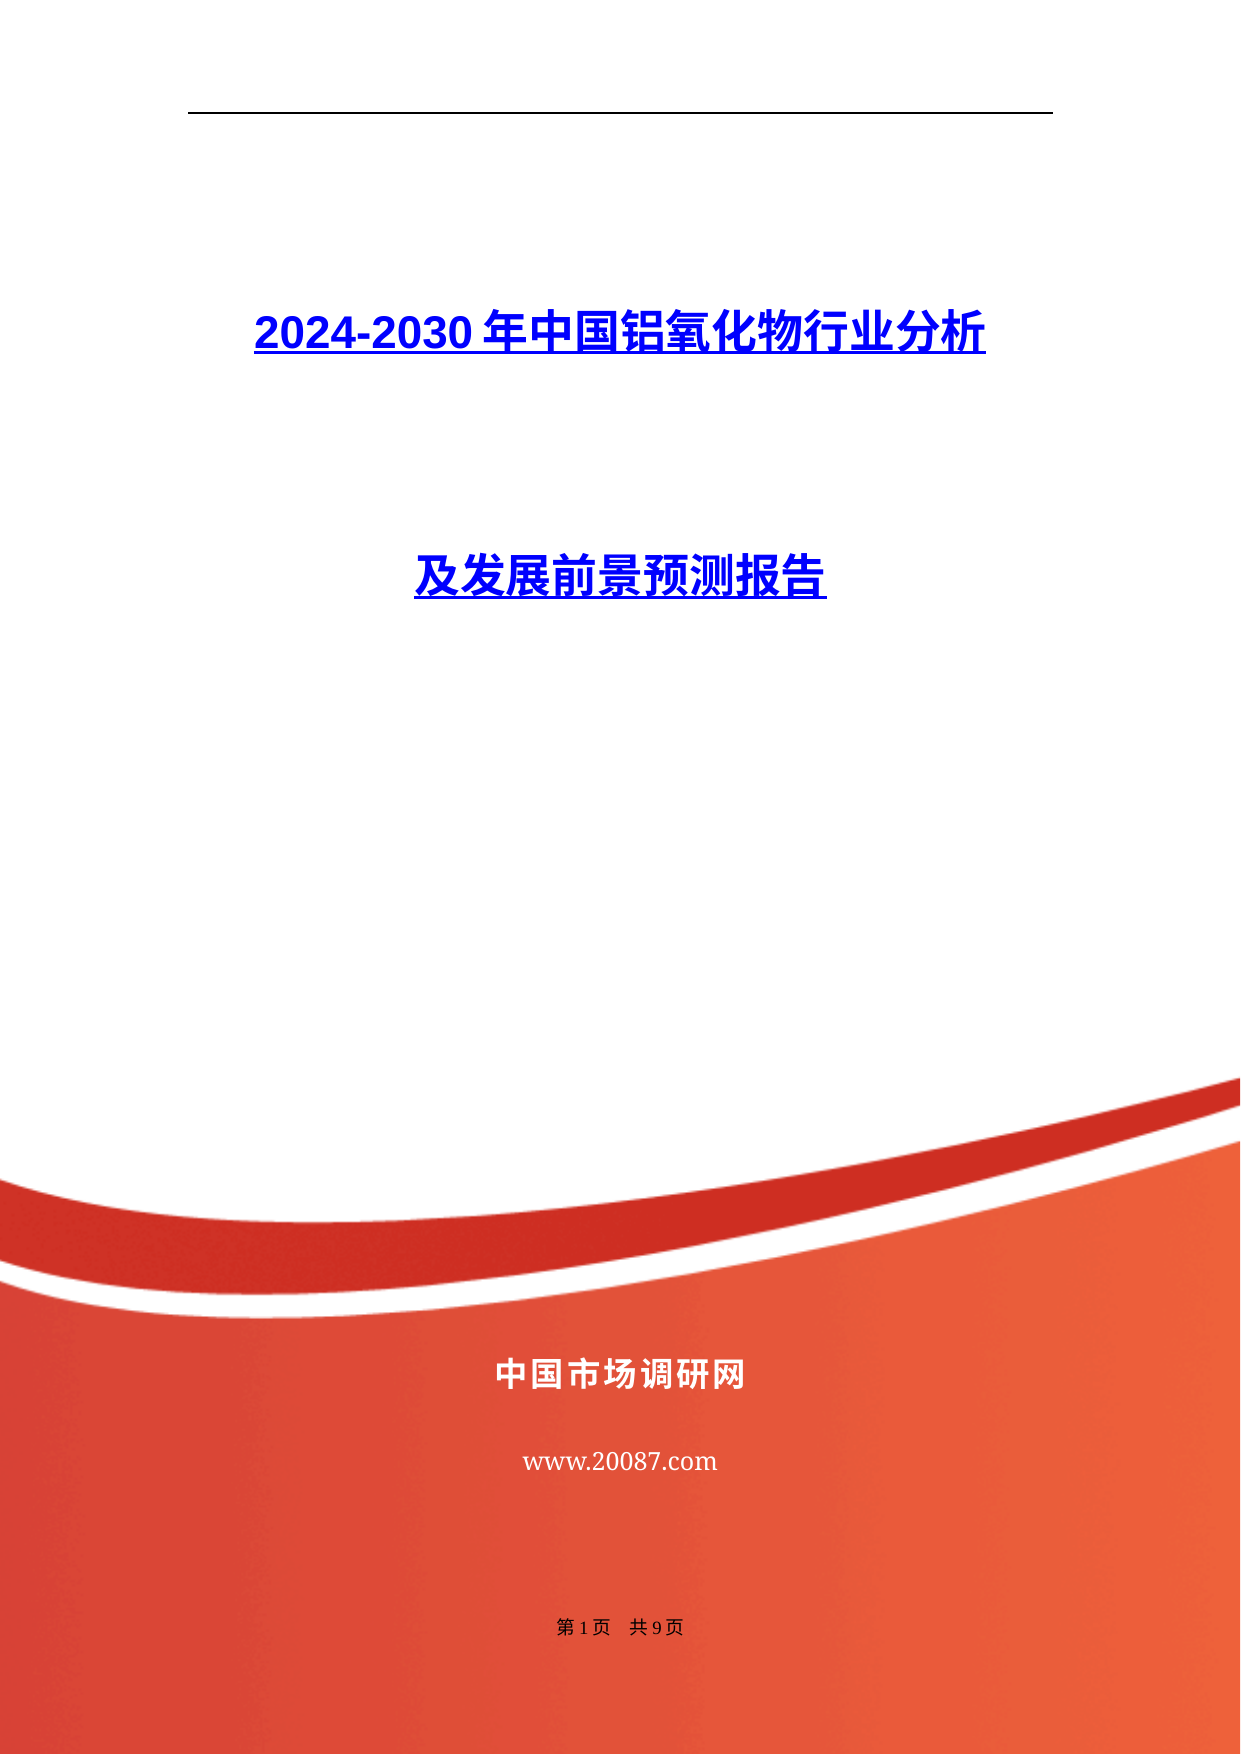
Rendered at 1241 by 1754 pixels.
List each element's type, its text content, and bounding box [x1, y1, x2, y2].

subtitle 中国市场调研网 [187, 1339, 1053, 1404]
table_header 2024-2030年中国铝氧化物行业分析及发展前景预测报告 [188, 207, 1053, 773]
text www.20087.com [187, 1428, 1053, 1493]
picture [0, 1006, 1241, 1754]
